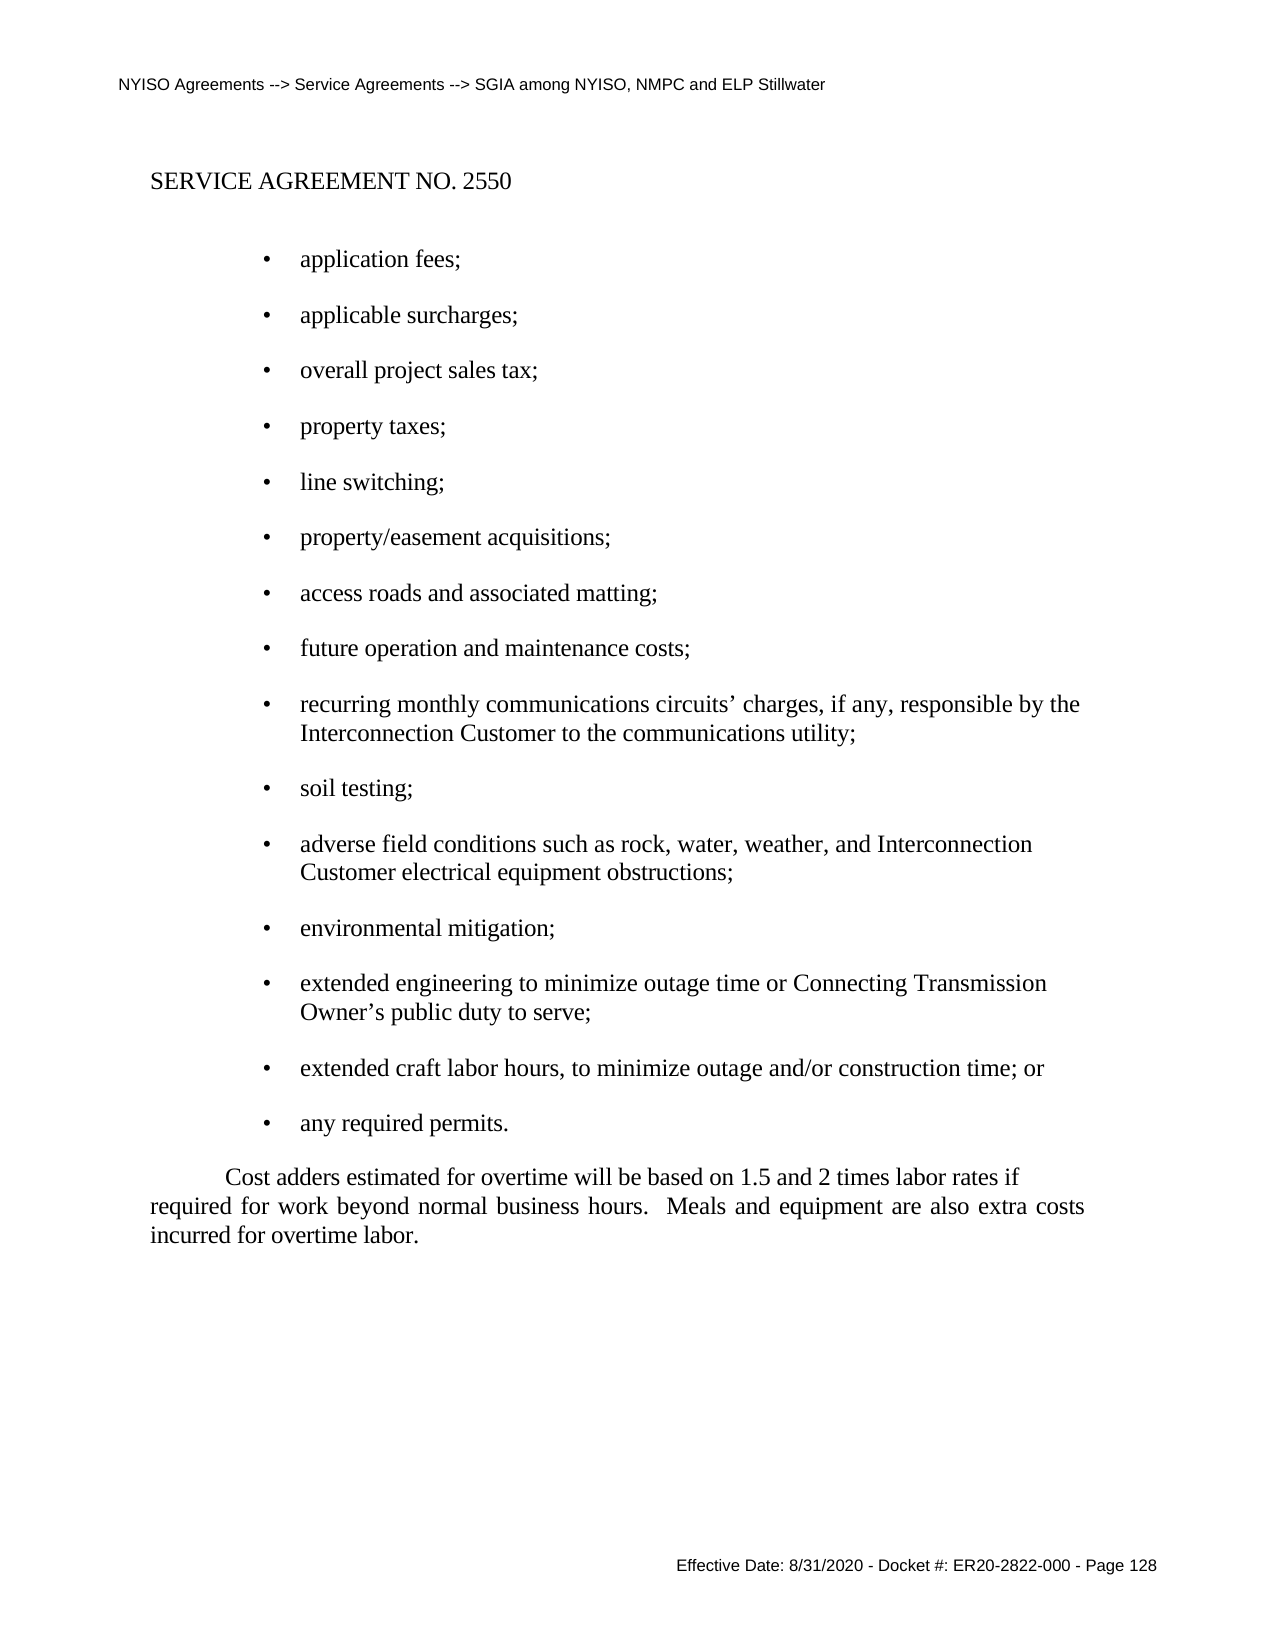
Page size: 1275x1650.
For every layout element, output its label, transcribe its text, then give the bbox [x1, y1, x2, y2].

text • recurring monthly communications circuits’ charges, if any, responsible by the [262, 689, 1275, 718]
text • environmental mitigation; [262, 913, 1275, 942]
text • line switching; [262, 467, 1275, 496]
text • soil testing; [262, 773, 1275, 802]
text Owner’s public duty to serve; [262, 997, 1275, 1026]
text required for work beyond normal business hours. Meals and equipment are also extra costs incurred for overtime labor. [150, 1191, 1086, 1249]
text • adverse field conditions such as rock, water, weather, and Interconnection [262, 829, 1275, 858]
text • property taxes; [262, 411, 1275, 440]
text • property/easement acquisitions; [262, 522, 1275, 551]
text • future operation and maintenance costs; [262, 633, 1275, 662]
text • applicable surcharges; [262, 300, 1275, 329]
text Interconnection Customer to the communications utility; [262, 718, 1275, 747]
text • application fees; [262, 245, 1275, 273]
text • extended craft labor hours, to minimize outage and/or construction time; or [262, 1053, 1275, 1082]
text • extended engineering to minimize outage time or Connecting Transmission [262, 969, 1275, 997]
text • overall project sales tax; [262, 356, 1275, 384]
text SERVICE AGREEMENT NO. 2550 [150, 166, 1275, 195]
text Customer electrical equipment obstructions; [262, 858, 1275, 887]
text Cost adders estimated for overtime will be based on 1.5 and 2 times labor rates if [225, 1162, 1275, 1191]
text • access roads and associated matting; [262, 578, 1275, 607]
text • any required permits. [262, 1108, 1275, 1137]
